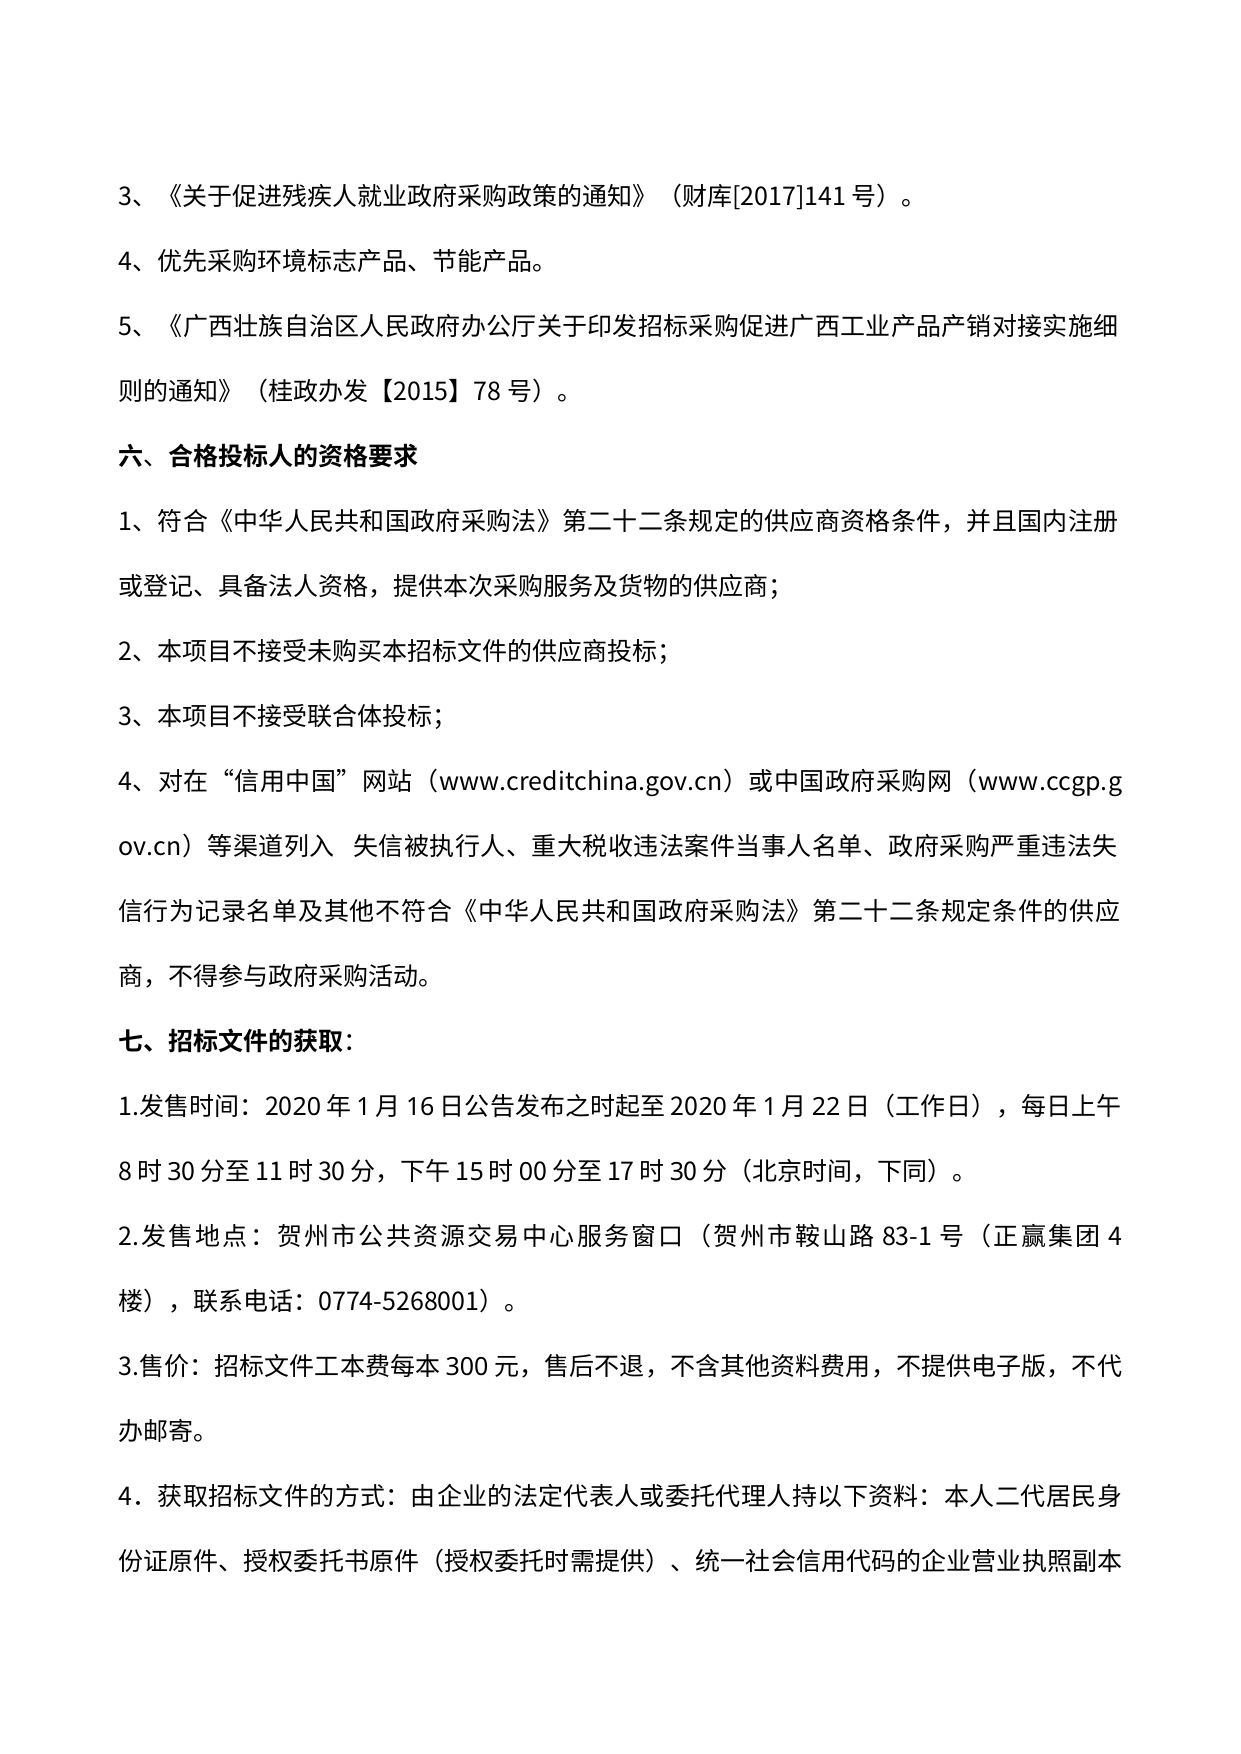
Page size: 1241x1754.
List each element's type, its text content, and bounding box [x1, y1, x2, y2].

text 七、招标文件的获取： [118, 1007, 1122, 1072]
text 六、合格投标人的资格要求 [118, 422, 1122, 487]
text 1.发售时间：2020年1月16日公告发布之时起至2020年1月22日（工作日），每日上午8时30分至11时30分，下午15时00分至17时30分（北京时间，下同）。 [118, 1072, 1122, 1202]
text 3、《关于促进残疾人就业政府采购政策的通知》（财库[2017]141 号）。 [118, 162, 1122, 227]
text 3.售价：招标文件工本费每本300 元，售后不退，不含其他资料费用，不提供电子版，不代办邮寄。 [118, 1332, 1122, 1462]
text 5、《广西壮族自治区人民政府办公厅关于印发招标采购促进广西工业产品产销对接实施细则的通知》（桂政办发【2015】78 号）。 [118, 292, 1122, 422]
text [118, 1462, 1122, 1592]
text 2.发售地点：贺州市公共资源交易中心服务窗口（贺州市鞍山路83-1号（正赢集团4楼），联系电话：0774-5268001）。 [118, 1202, 1122, 1332]
text 2、本项目不接受未购买本招标文件的供应商投标； [118, 617, 1122, 682]
text 4、对在“信用中国”网站（www.creditchina.gov.cn）或中国政府采购网（www.ccgp.gov.cn）等渠道列入 失信被执行人、重大税收违法案件当事人名单、政府采购严重违法失信行为记录名单及其他不符合《中华人民共和国政府采购法》第二十二条规定条件的供应商，不得参与政府采购活动。 [118, 747, 1122, 1007]
text 1、符合《中华人民共和国政府采购法》第二十二条规定的供应商资格条件，并且国内注册或登记、具备法人资格，提供本次采购服务及货物的供应商； [118, 487, 1122, 617]
text 3、本项目不接受联合体投标； [118, 682, 1122, 747]
text 4、优先采购环境标志产品、节能产品。 [118, 227, 1122, 292]
